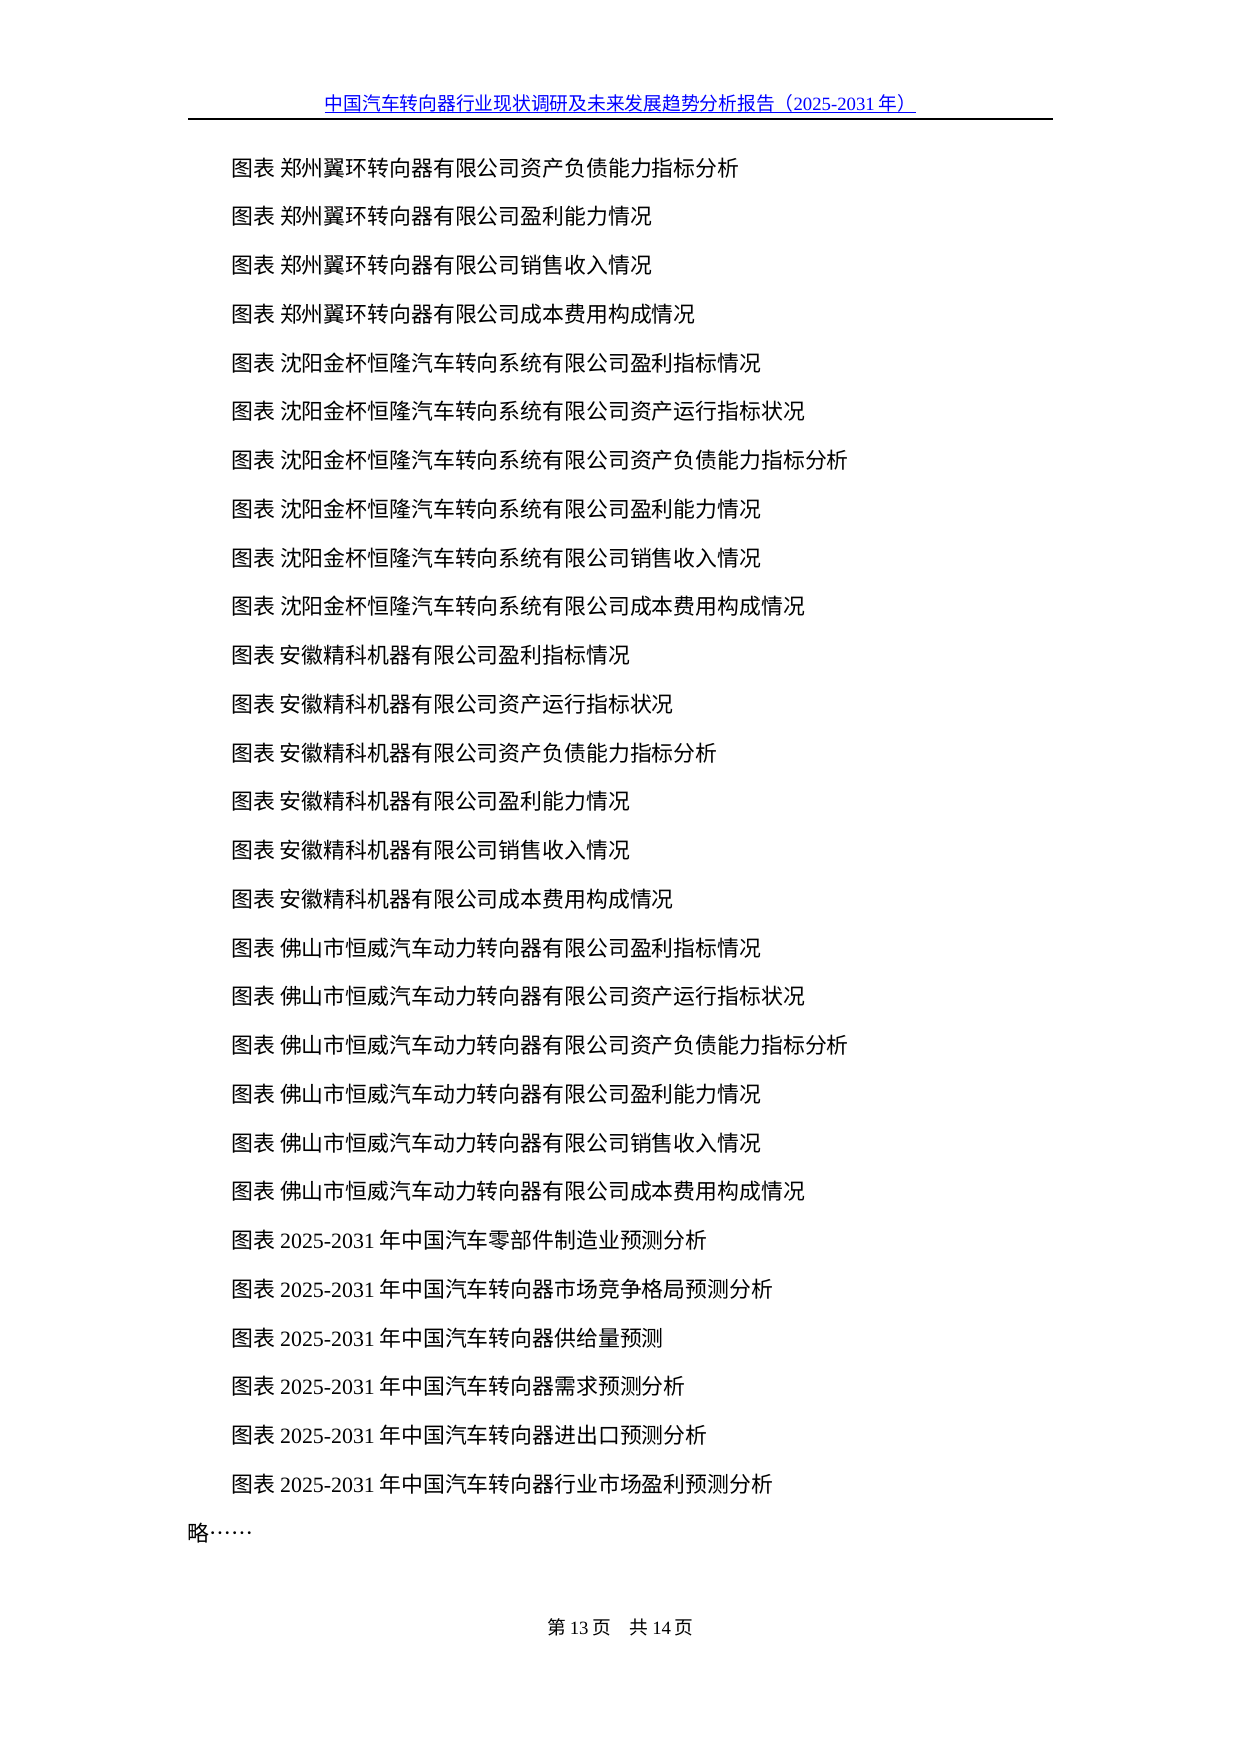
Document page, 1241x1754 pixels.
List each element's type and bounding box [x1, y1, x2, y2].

text [187, 150, 1053, 1548]
